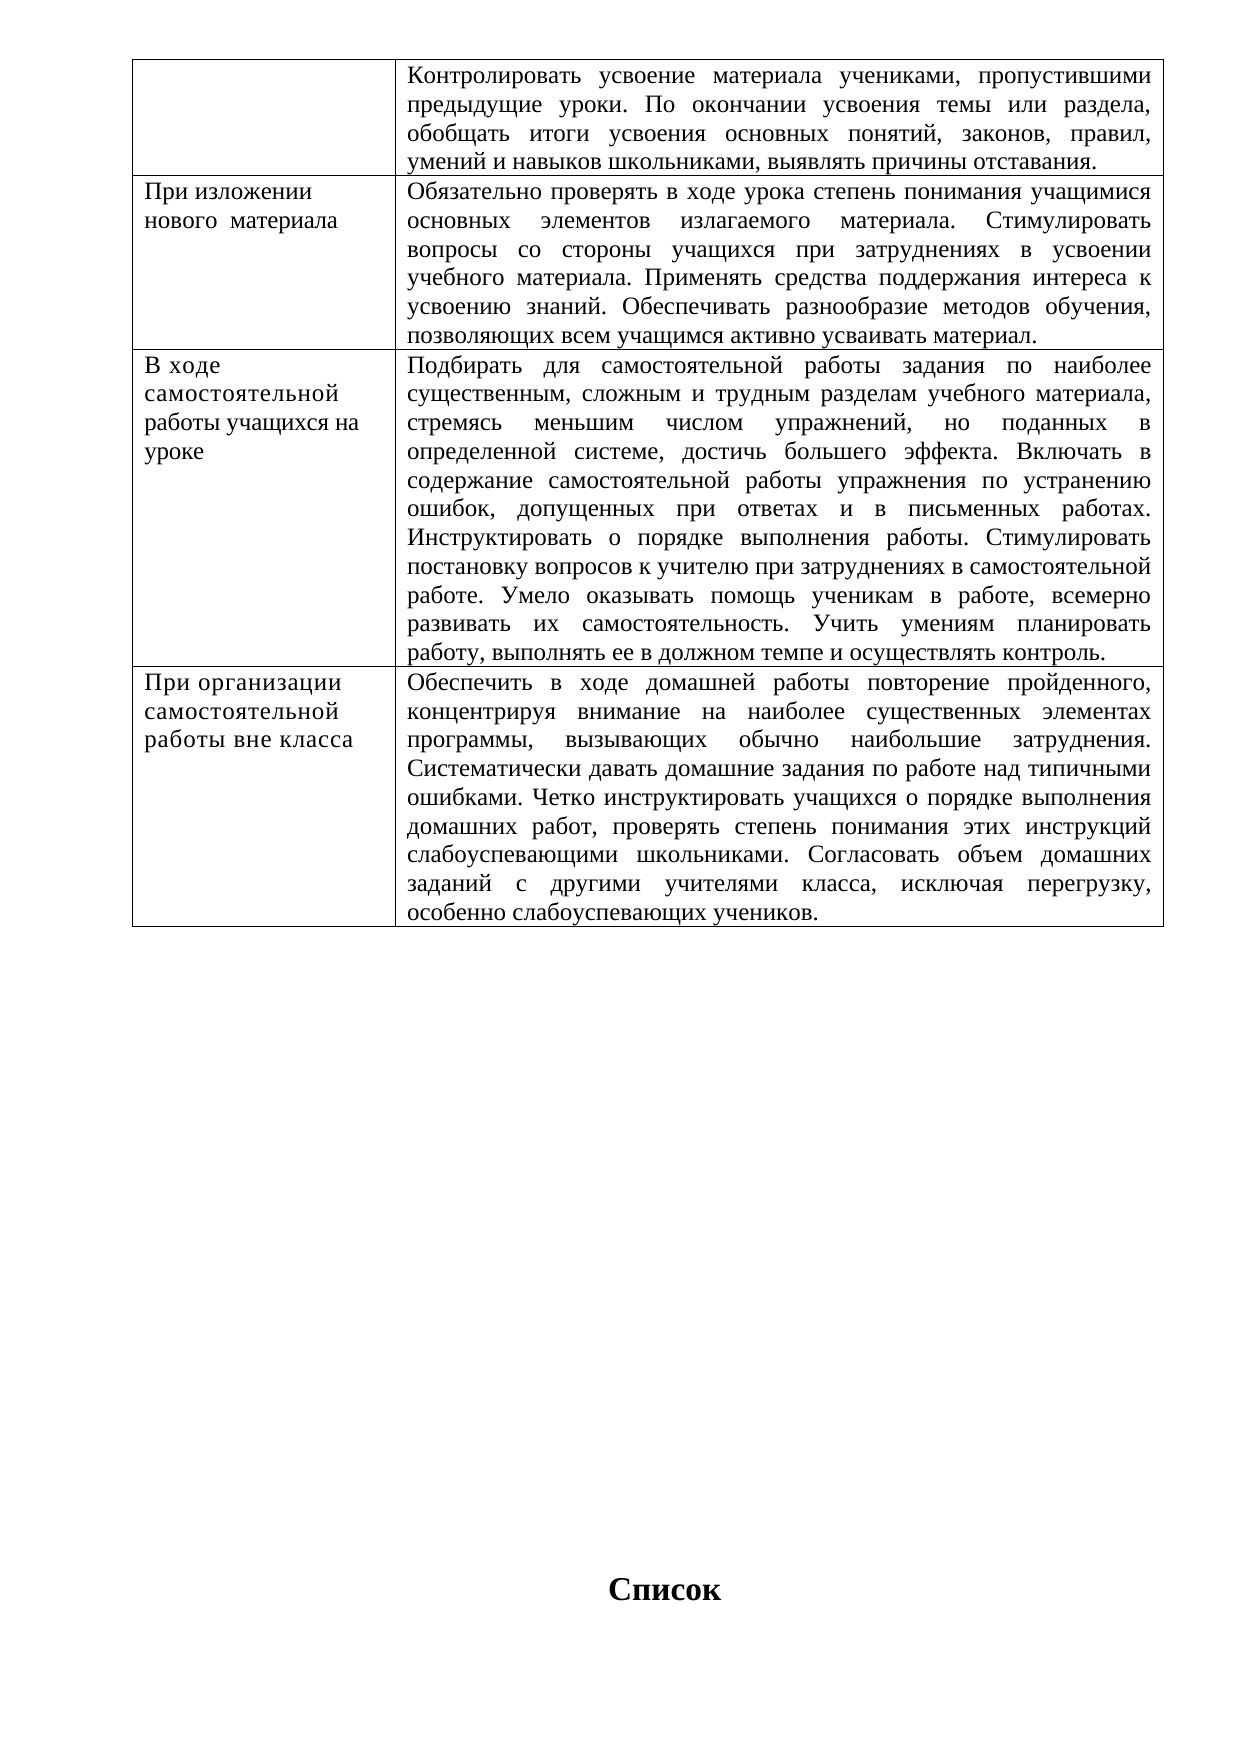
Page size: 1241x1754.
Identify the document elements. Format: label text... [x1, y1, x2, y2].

table_cell Обязательно проверять в ходе урока степень понимания учащимися основных элементов излагаемого материала. Стимулировать вопросы со стороны учащихся при затруднениях в усвоении учебного материала. Применять средства поддержания интереса к усвоению знаний. Обеспечивать разнообразие методов обучения, позволяющих всем учащимся активно усваивать материал. [396, 176, 1163, 349]
table_cell При изложении нового материала [133, 176, 395, 349]
table_cell При организации самостоятельной работы вне класса [133, 667, 395, 926]
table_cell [396, 60, 1163, 175]
text Список [177, 1569, 1152, 1607]
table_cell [133, 60, 395, 175]
table_cell Подбирать для самостоятельной работы задания по наиболее существенным, сложным и трудным разделам учебного материала, стремясь меньшим числом упражнений, но поданных в определенной системе, достичь большего эффекта. Включать в содержание самостоятельной работы упражнения по устранению ошибок, допущенных при ответах и в письменных работах. Инструктировать о порядке выполнения работы. Стимулировать постановку вопросов к учителю при затруднениях в самостоятельной работе. Умело оказывать помощь ученикам в работе, всемерно развивать их самостоятельность. Учить умениям планировать работу, выполнять ее в должном темпе и осуществлять контроль. [396, 350, 1163, 666]
table_cell Обеспечить в ходе домашней работы повторение пройденного, концентрируя внимание на наиболее существенных элементах программы, вызывающих обычно наибольшие затруднения. Систематически давать домашние задания по работе над типичными ошибками. Четко инструктировать учащихся о порядке выполнения домашних работ, проверять степень понимания этих инструкций слабоуспевающими школьниками. Согласовать объем домашних заданий с другими учителями класса, исключая перегрузку, особенно слабоуспевающих учеников. [396, 667, 1163, 926]
table_cell В ходе самостоятельной работы учащихся на уроке [133, 350, 395, 666]
